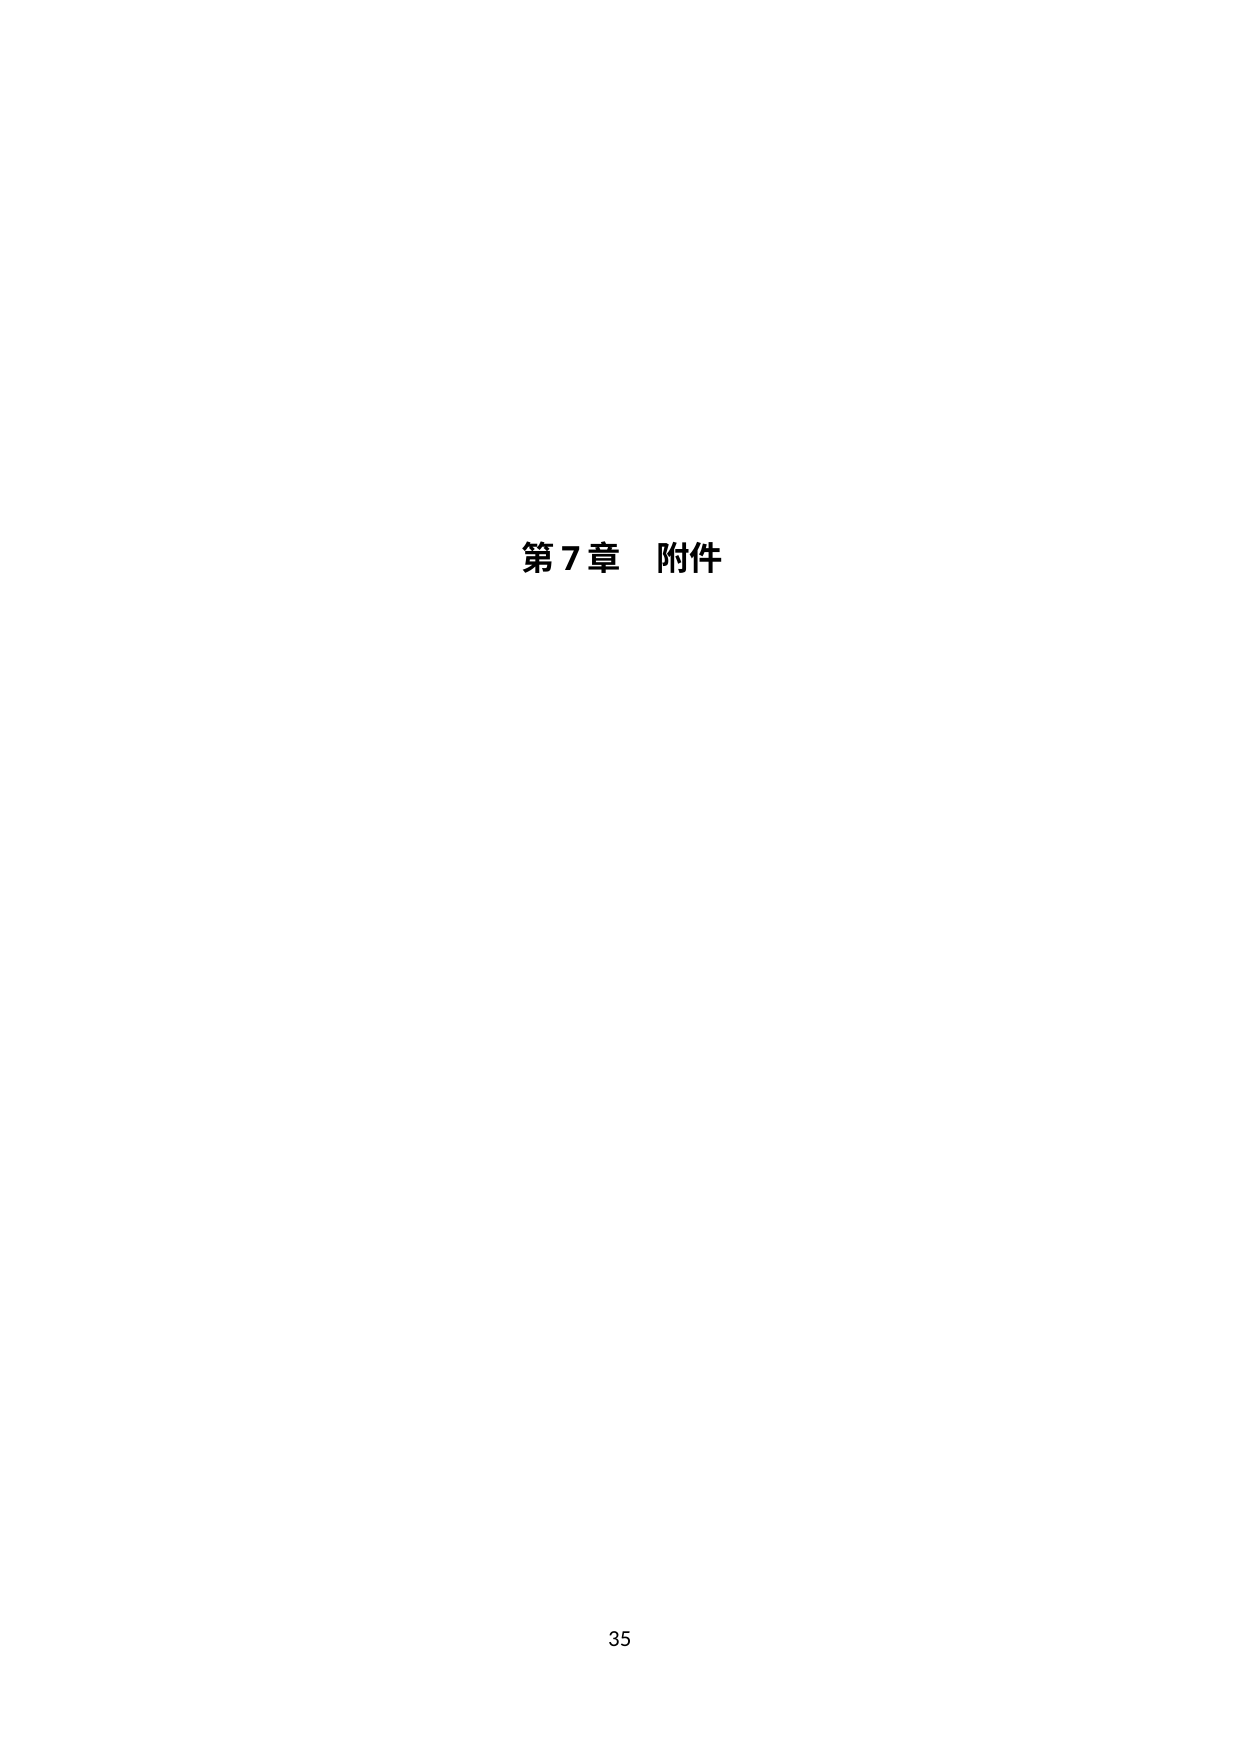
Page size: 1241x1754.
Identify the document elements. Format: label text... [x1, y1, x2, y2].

text 第7章 附件 [178, 534, 1065, 580]
